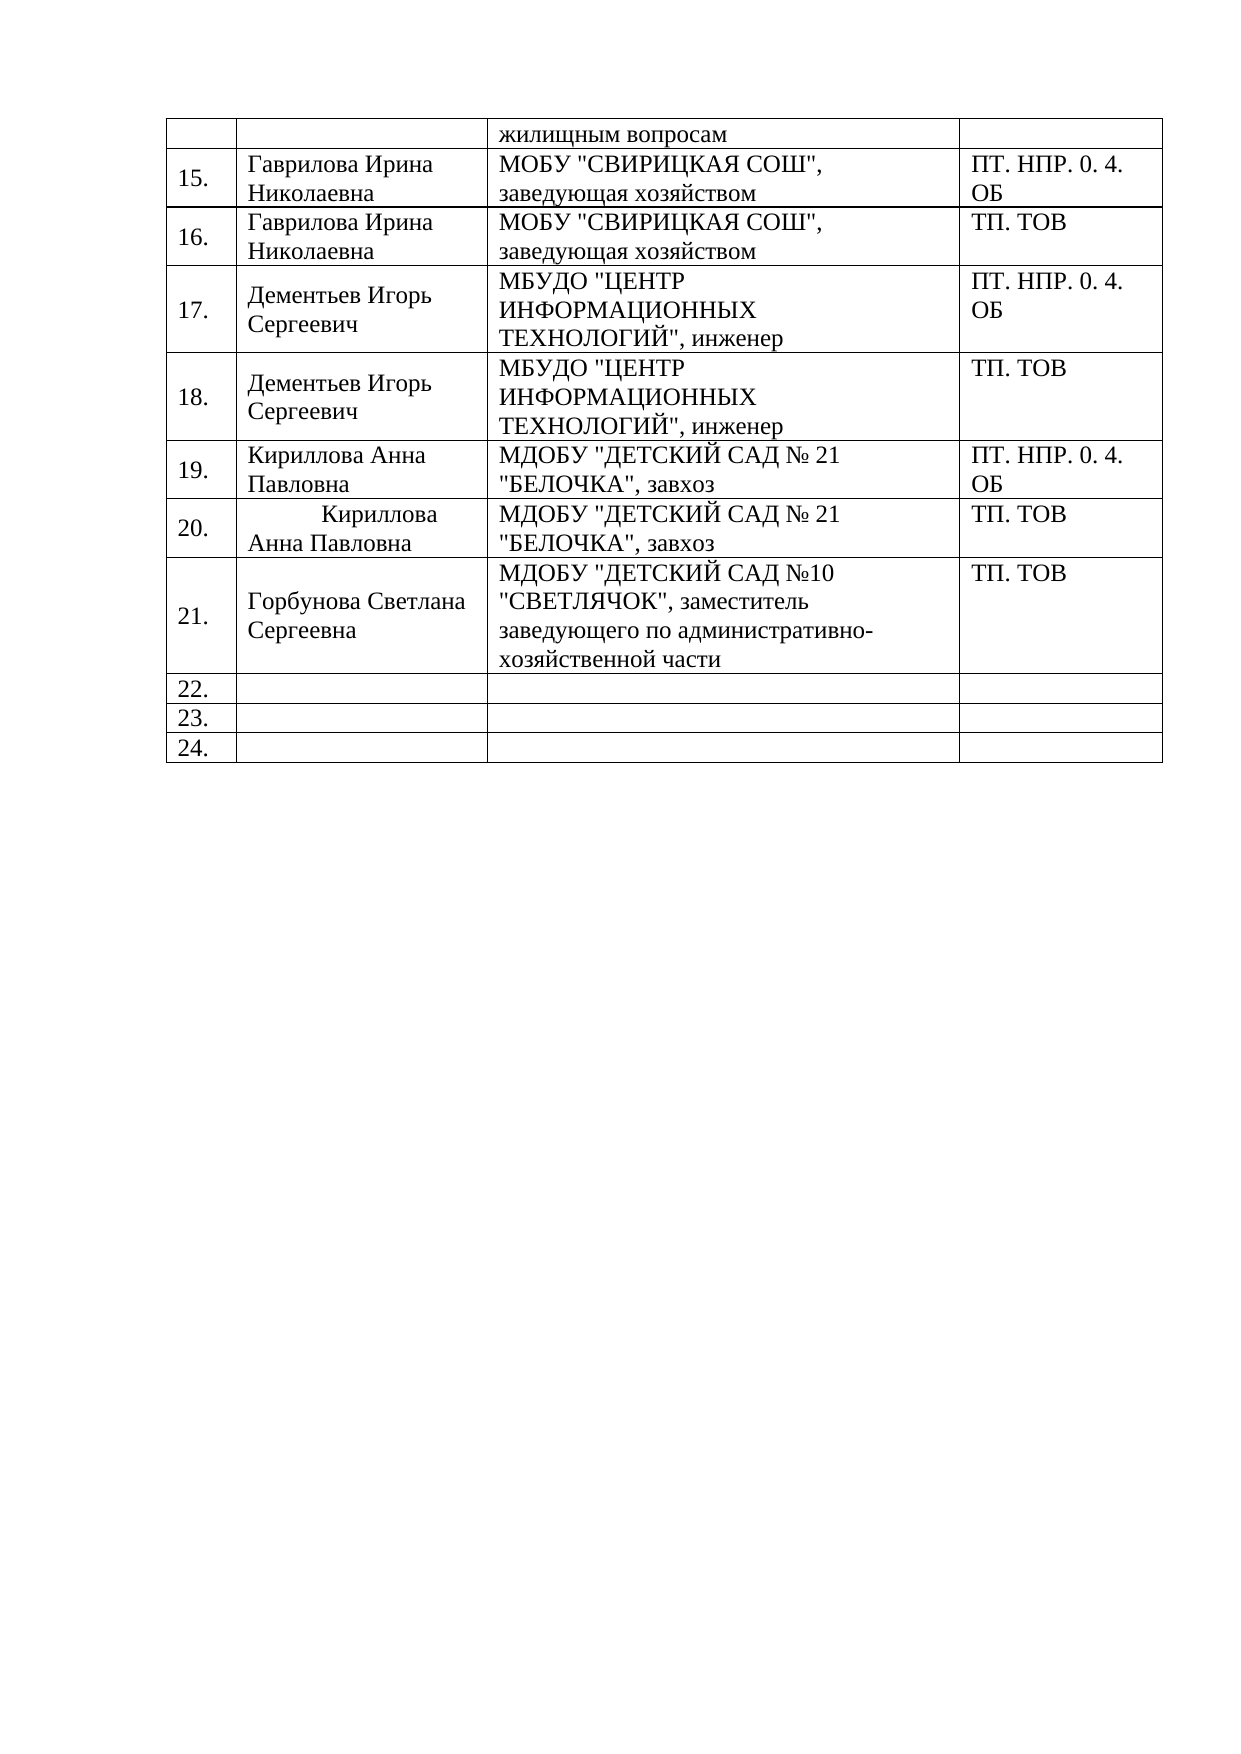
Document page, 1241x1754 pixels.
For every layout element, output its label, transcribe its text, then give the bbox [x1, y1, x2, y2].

table_cell [960, 674, 1162, 702]
table_cell [960, 733, 1162, 762]
table_cell [488, 674, 959, 702]
table_cell Гаврилова Ирина Николаевна [237, 149, 487, 206]
table_cell [167, 208, 236, 265]
table_cell ПТ. НПР. 0. 4. ОБ [960, 266, 1162, 352]
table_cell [237, 119, 487, 148]
table_cell ПТ. НПР. 0. 4. ОБ [960, 441, 1162, 498]
table_cell ТС [960, 119, 1162, 148]
table_cell МБУДО "ЦЕНТР ИНФОРМАЦИОННЫХ ТЕХНОЛОГИЙ", инженер [488, 266, 959, 352]
table_cell [167, 353, 236, 439]
table_cell ТП. ТОВ [960, 558, 1162, 673]
table_cell [167, 119, 236, 148]
table_cell Гаврилова Ирина Николаевна [237, 208, 487, 265]
table_cell [237, 704, 487, 732]
table_cell Кириллова Анна Павловна [237, 441, 487, 498]
table_cell [237, 674, 487, 702]
table_cell МБУДО "ЦЕНТР ИНФОРМАЦИОННЫХ ТЕХНОЛОГИЙ", инженер [488, 353, 959, 439]
table_cell МОБУ "СВИРИЦКАЯ СОШ", заведующая хозяйством [488, 149, 959, 206]
table_cell ПТ. НПР. 0. 4. ОБ [960, 149, 1162, 206]
table_cell [167, 704, 236, 732]
table_cell [167, 499, 236, 557]
table_cell МДОБУ "ДЕТСКИЙ САД № 21 "БЕЛОЧКА", завхоз [488, 499, 959, 557]
table_cell [237, 733, 487, 762]
table_cell [488, 733, 959, 762]
table_cell [167, 149, 236, 206]
table_cell ТП. ТОВ [960, 208, 1162, 265]
table_cell [167, 441, 236, 498]
table_cell [167, 674, 236, 702]
table_cell Дементьев Игорь Сергеевич [237, 266, 487, 352]
table_cell [167, 266, 236, 352]
table_cell МДОБУ "ДЕТСКИЙ САД №10 "СВЕТЛЯЧОК", заместитель заведующего по административно-хозяйственной части [488, 558, 959, 673]
table_cell МДОБУ "ДЕТСКИЙ САД № 21 "БЕЛОЧКА", завхоз [488, 441, 959, 498]
table_cell [488, 704, 959, 732]
table_cell Кириллова Анна Павловна [237, 499, 487, 557]
table_cell Дементьев Игорь Сергеевич [237, 353, 487, 439]
table_cell [167, 558, 236, 673]
table_cell [167, 733, 236, 762]
table_cell Горбунова Светлана Сергеевна [237, 558, 487, 673]
table_cell ТП. ТОВ [960, 499, 1162, 557]
table_cell ТП. ТОВ [960, 353, 1162, 439]
table_cell [960, 704, 1162, 732]
table_cell МОБУ "СВИРИЦКАЯ СОШ", заведующая хозяйством [488, 208, 959, 265]
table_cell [488, 119, 959, 148]
